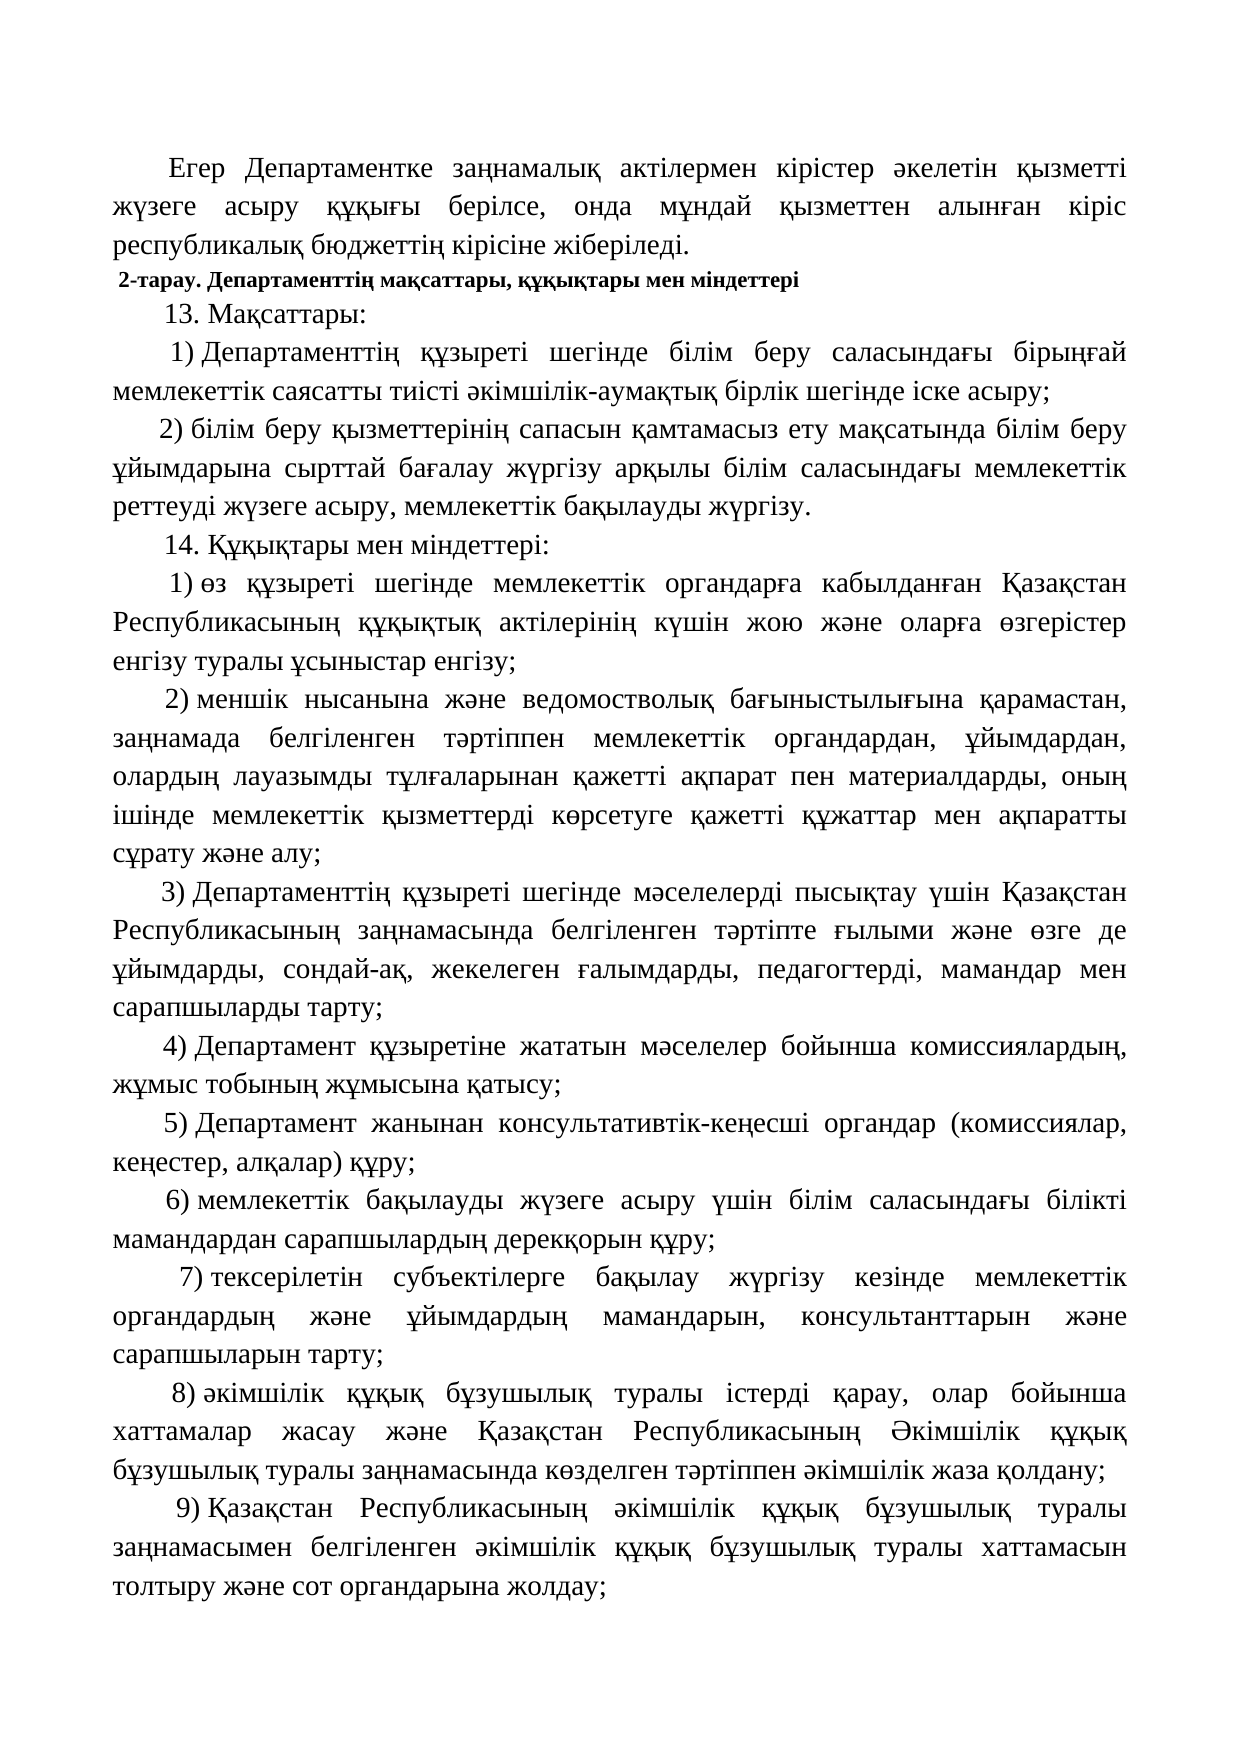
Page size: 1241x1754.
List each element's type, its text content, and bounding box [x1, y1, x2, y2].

text 5) Департамент жанынан консультативтік-кеңесші органдар (комиссиялар, кеңестер, алқалар) құру; [112, 1105, 1128, 1177]
text 13. Мақсаттары: [112, 296, 1128, 329]
text 9) Қазақстан Республикасының әкiмшiлiк құқық бұзушылық туралы заңнамасымен белгіленген әкімшілік құқық бұзушылық туралы хаттамасын толтыру және сот органдарына жолдау; [112, 1491, 1128, 1601]
text 6) мемлекеттік бақылауды жүзеге асыру үшін білім саласындағы білікті мамандардан сарапшылардың дерекқорын құру; [112, 1182, 1128, 1254]
text Егер Департаментке заңнамалық актілермен кірістер әкелетін қызметті жүзеге асыру құқығы берілсе, онда мұндай қызметтен алынған кiрiс республикалық бюджеттің кірісіне жіберіледі. [112, 150, 1128, 261]
text 3) Департаменттің құзыреті шегінде мәселелерді пысықтау үшін Қазақстан Республикасының заңнамасында белгіленген тәртіпте ғылыми және өзге де ұйымдарды, сондай-ақ, жекелеген ғалымдарды, педагогтерді, мамандар мен сарапшыларды тарту; [112, 874, 1128, 1023]
text 4) Департамент құзыретіне жататын мәселелер бойынша комиссиялардың, жұмыс тобының жұмысына қатысу; [112, 1028, 1128, 1100]
text 2) білім беру қызметтерінің сапасын қамтамасыз ету мақсатында білім беру ұйымдарына сырттай бағалау жүргізу арқылы білім саласындағы мемлекеттік реттеуді жүзеге асыру, мемлекеттік бақылауды жүргізу. [112, 411, 1128, 522]
text 2) меншік нысанына және ведомостволық бағыныстылығына қарамастан, заңнамада белгіленген тәртіппен мемлекеттік органдардан, ұйымдардан, олардың лауазымды тұлғаларынан қажетті ақпарат пен материалдарды, оның ішінде мемлекеттік қызметтерді көрсетуге қажетті құжаттар мен ақпаратты сұрату және алу; [112, 681, 1128, 869]
text 7) тексерілетін субъектілерге бақылау жүргізу кезінде мемлекеттiк органдардың және ұйымдардың мамандарын, консультанттарын және сарапшыларын тарту; [112, 1259, 1128, 1370]
text 8) әкімшілік құқық бұзушылық туралы істерді қарау, олар бойынша хаттамалар жасау және Қазақстан Республикасының Әкімшілік құқық бұзушылық туралы заңнамасында көзделген тәртіппен әкімшілік жаза қолдану; [112, 1375, 1128, 1486]
text 1) өз құзыреті шегінде мемлекеттік органдарға кабылданған Қазақстан Республикасының құқықтық актілерінің күшін жою және оларға өзгерістер енгізу туралы ұсыныстар енгізу; [112, 566, 1128, 676]
text 14. Құқықтары мен міндеттері: [112, 527, 1128, 561]
text 2-тарау. Департаменттің мақсаттары, құқықтары мен міндеттері [112, 266, 1128, 292]
text 1) Департаменттің құзыреті шегінде білім беру саласындағы бірыңғай мемлекеттік саясатты тиісті әкімшілік-аумақтық бірлік шегінде іске асыру; [112, 334, 1128, 406]
